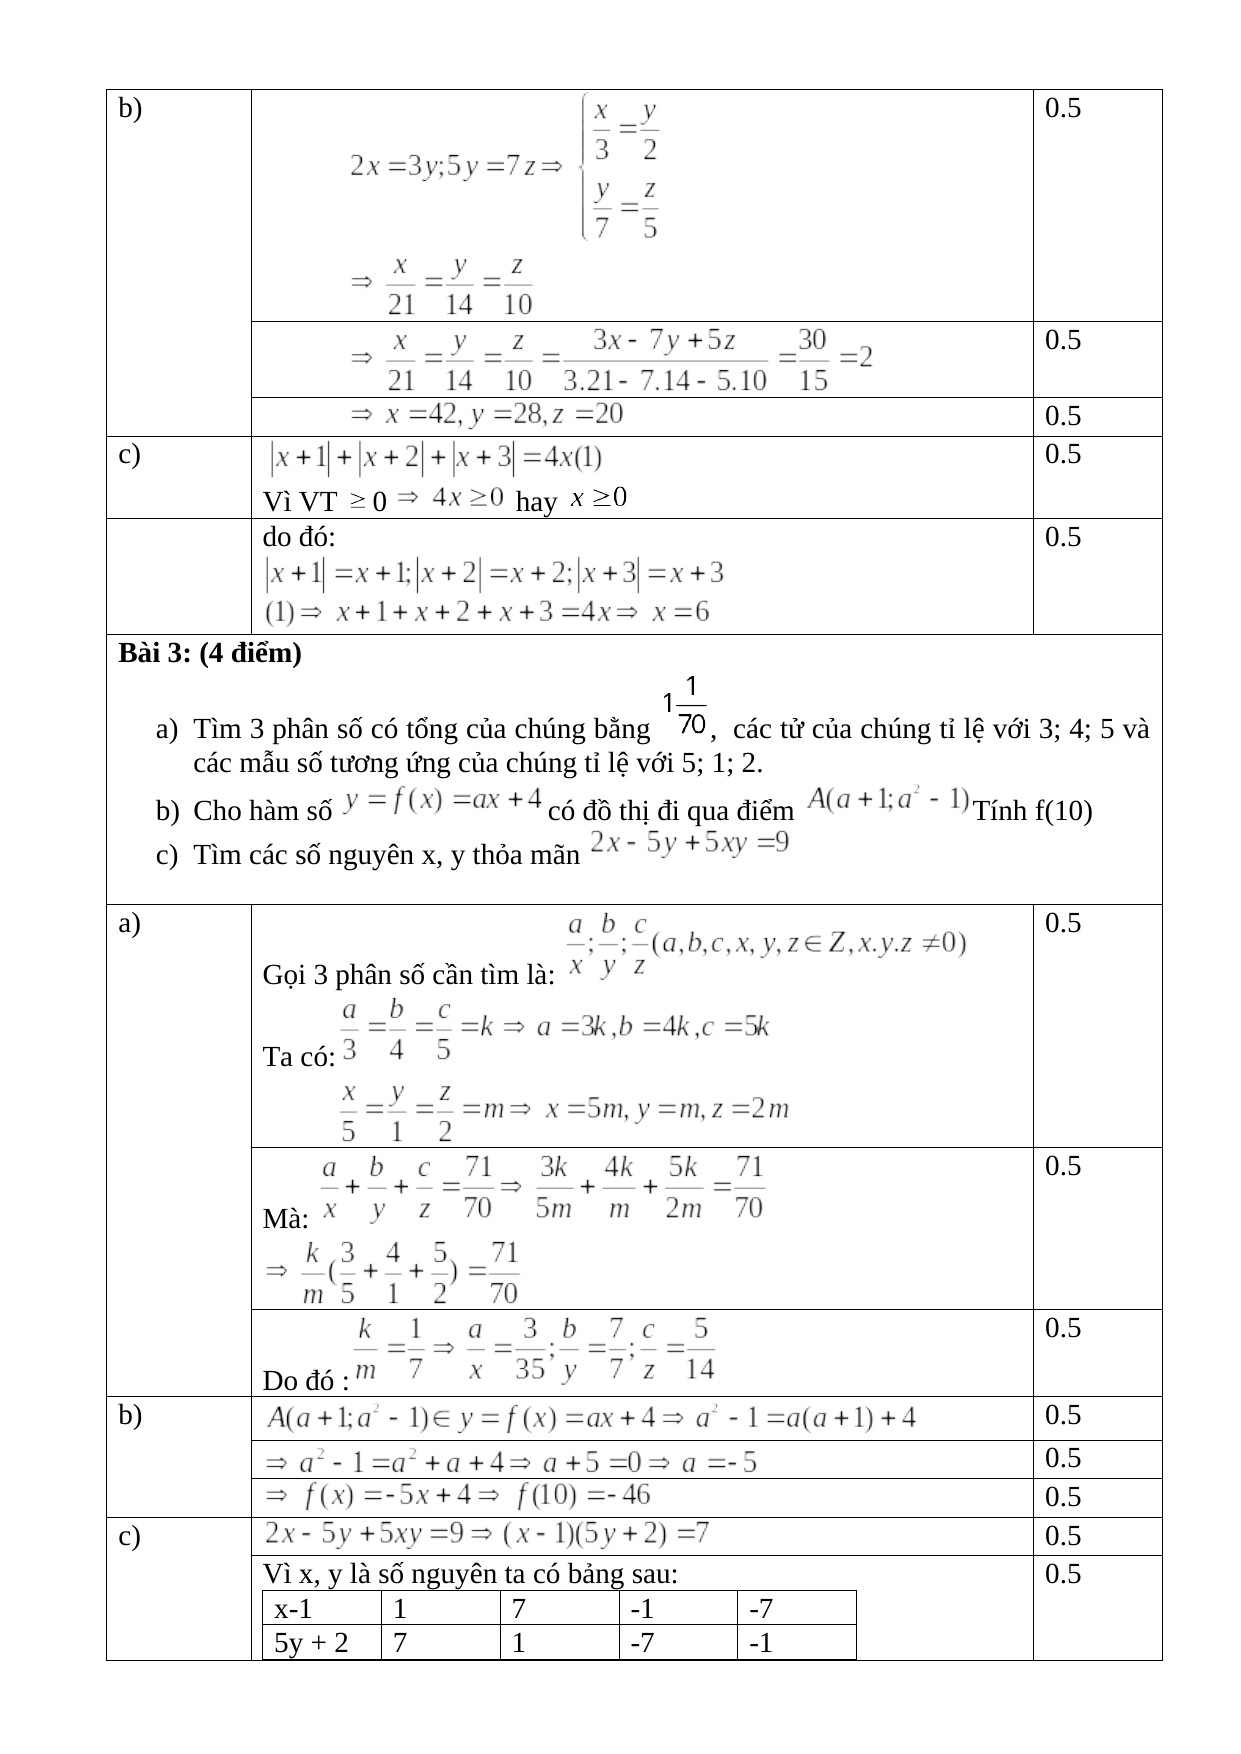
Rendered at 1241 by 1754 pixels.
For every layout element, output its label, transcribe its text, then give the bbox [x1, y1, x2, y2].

table_cell [107, 519, 251, 634]
table_cell 0.5 [1034, 1518, 1162, 1555]
table_cell 0.5 [1034, 322, 1162, 397]
table_cell [252, 398, 1033, 436]
table_cell Mà: [252, 1148, 1033, 1309]
table_cell 0.5 [1034, 519, 1162, 634]
table_cell 0.5 [1034, 437, 1162, 518]
table_cell 0.5 [1034, 398, 1162, 436]
table_cell 0.5 [1034, 1556, 1162, 1660]
table_cell [252, 1479, 1033, 1517]
table_cell 0.5 [1034, 1441, 1162, 1478]
table_cell 0.5 [1034, 1310, 1162, 1396]
table_cell 0.5 [1034, 1397, 1162, 1439]
table_cell Bài 3: (4 điểm) Tìm 3 phân số có tổng của chúng bằng , các tử của chúng tỉ lệ với 3; 4; 5 và các mẫu số tương ứng của chúng tỉ lệ với 5; 1; 2. Cho hàm số có đồ thị đi qua điểm Tính f(10) Tìm các số nguyên x, y thỏa mãn [107, 635, 1162, 904]
table_cell Gọi 3 phân số cần tìm là: Ta có: [252, 905, 1033, 1147]
table_cell b) [107, 90, 251, 436]
table_cell Vì VT 0 hay [252, 437, 1033, 518]
table_cell [252, 1397, 1033, 1439]
table_cell 0.5 [1034, 1148, 1162, 1309]
table_cell b) [107, 1397, 251, 1517]
table_cell a) [107, 905, 251, 1396]
table_cell [252, 90, 1033, 321]
table_cell [252, 1441, 1033, 1478]
table_cell c) [107, 1518, 251, 1660]
table_cell do đó: [252, 519, 1033, 634]
table_cell 0.5 [1034, 1479, 1162, 1517]
table_cell c) [107, 437, 251, 518]
table_cell Do đó : [252, 1310, 1033, 1396]
table_cell 0.5 [1034, 905, 1162, 1147]
table_cell [252, 322, 1033, 397]
table_cell [252, 1518, 1033, 1555]
table_cell 0.5 [1034, 90, 1162, 321]
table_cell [252, 1556, 1033, 1660]
